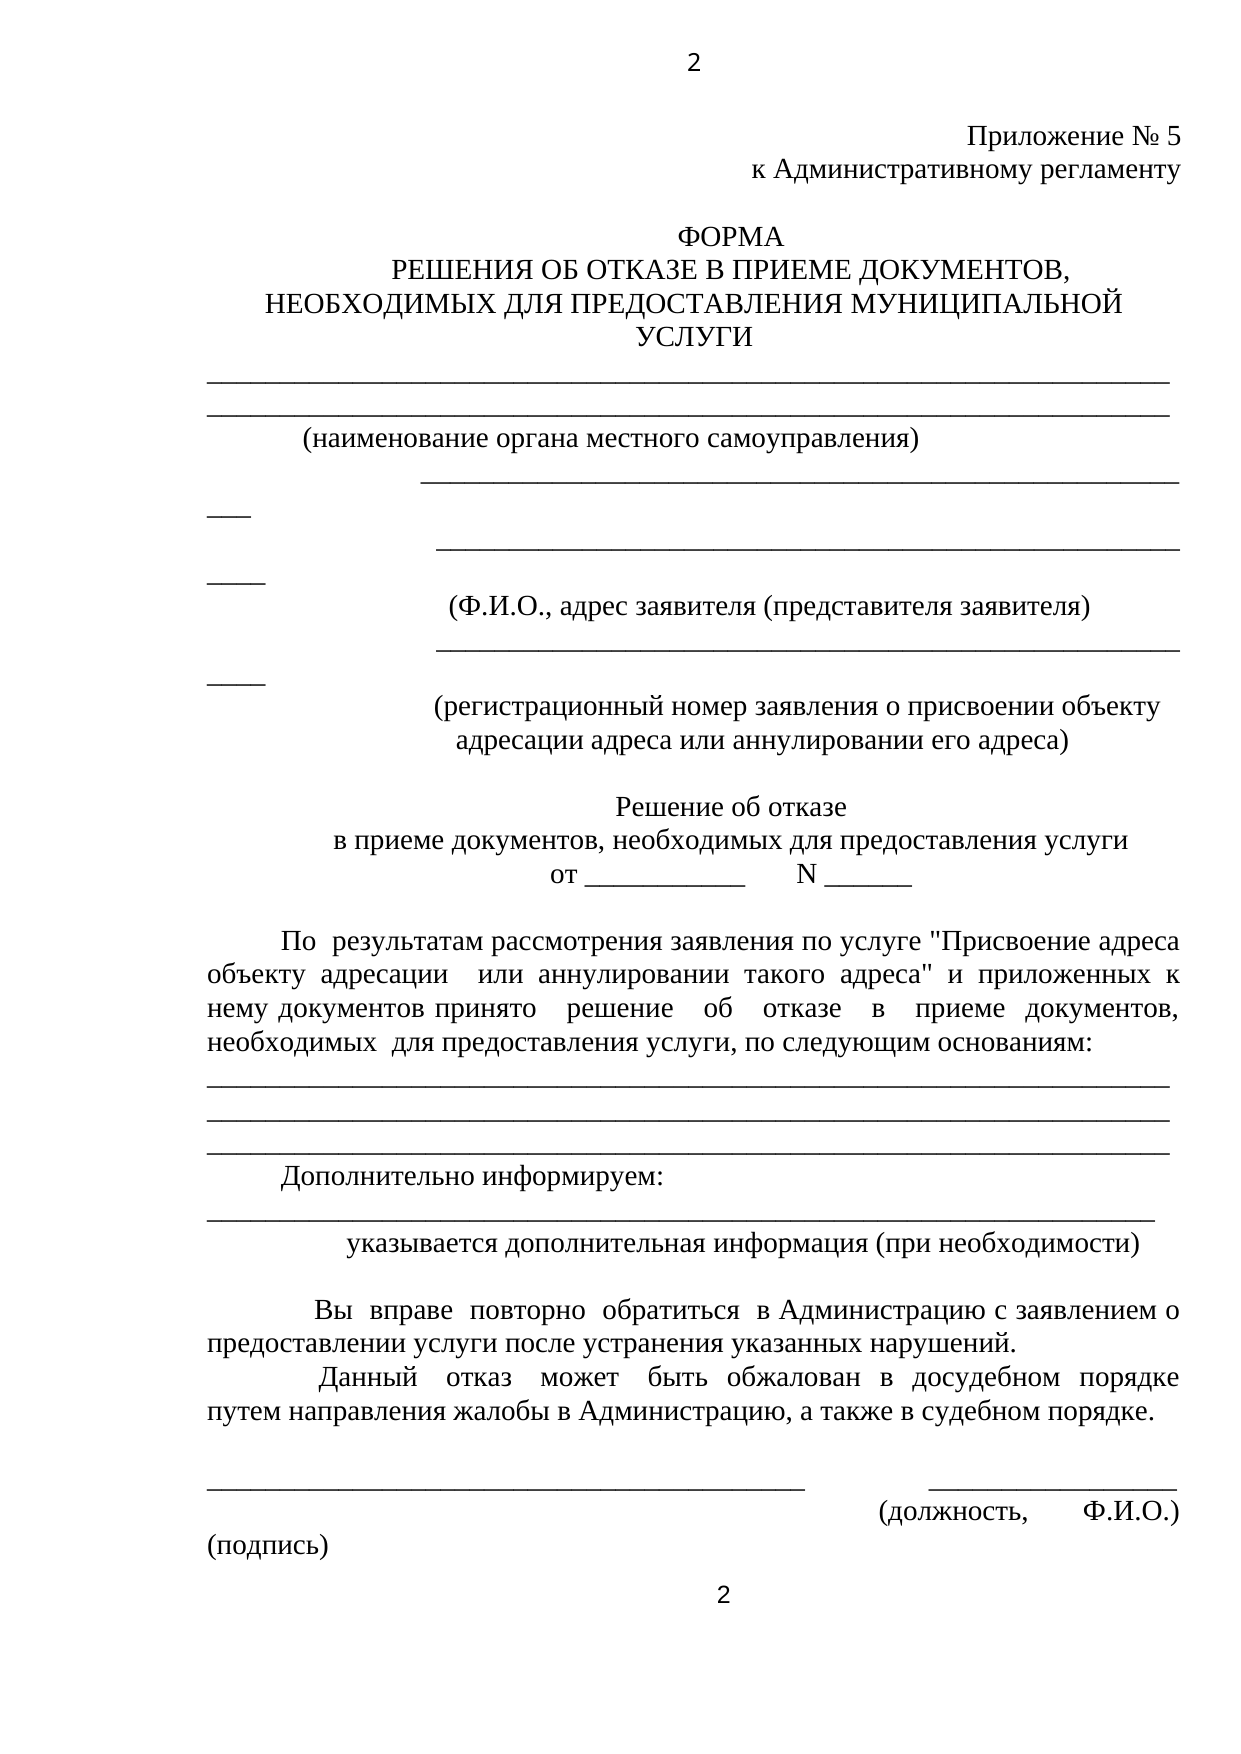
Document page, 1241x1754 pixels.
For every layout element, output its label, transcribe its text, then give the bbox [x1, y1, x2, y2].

text указывается дополнительная информация (при необходимости) [207, 1225, 1181, 1258]
text (регистрационный номер заявления о присвоении объекту [207, 688, 1181, 722]
text _________________________________________ _________________ [207, 1460, 1181, 1493]
text Приложение № 5 [207, 118, 1181, 152]
text Вы вправе повторно обратиться в Администрацию с заявлением о предоставлении услуги после устранения указанных нарушений. [207, 1292, 1181, 1359]
text к Административному регламенту [207, 152, 1181, 185]
text в приеме документов, необходимых для предоставления услуги [207, 822, 1181, 856]
text __________________________________________________________________ [207, 353, 1181, 386]
text адресации адреса или аннулировании его адреса) [207, 722, 1181, 755]
text __________________________________________________________________ [207, 386, 1181, 420]
text (Ф.И.О., адрес заявителя (представителя заявителя) [207, 588, 1181, 621]
text Решение об отказе [207, 789, 1181, 822]
text _______________________________________________________ [207, 453, 1181, 521]
text Дополнительно информируем: [207, 1158, 1181, 1191]
text РЕШЕНИЯ ОБ ОТКАЗЕ В ПРИЕМЕ ДОКУМЕНТОВ, НЕОБХОДИМЫХ ДЛЯ ПРЕДОСТАВЛЕНИЯ МУНИЦИПАЛЬНОЙ УСЛУГИ [207, 252, 1181, 353]
text __________________________________________________________________ [207, 1124, 1181, 1158]
text _______________________________________________________ [207, 521, 1181, 588]
text от ___________ N ______ [207, 856, 1181, 889]
text ____________________________________________________________________________________________________________________________________ [207, 1057, 1181, 1124]
text _______________________________________________________ [207, 621, 1181, 688]
text _________________________________________________________________ [207, 1191, 1181, 1225]
text Данный отказ может быть обжалован в досудебном порядке путем направления жалобы в Администрацию, а также в судебном порядке. [207, 1359, 1181, 1426]
text (должность, Ф.И.О.) (подпись) [207, 1493, 1181, 1560]
text ФОРМА [207, 219, 1181, 252]
text (наименование органа местного самоуправления) [207, 420, 1181, 453]
text По результатам рассмотрения заявления по услуге "Присвоение адреса объекту адресации или аннулировании такого адреса" и приложенных к нему документов принято решение об отказе в приеме документов, необходимых для предоставления услуги, по следующим основаниям: [207, 923, 1181, 1057]
